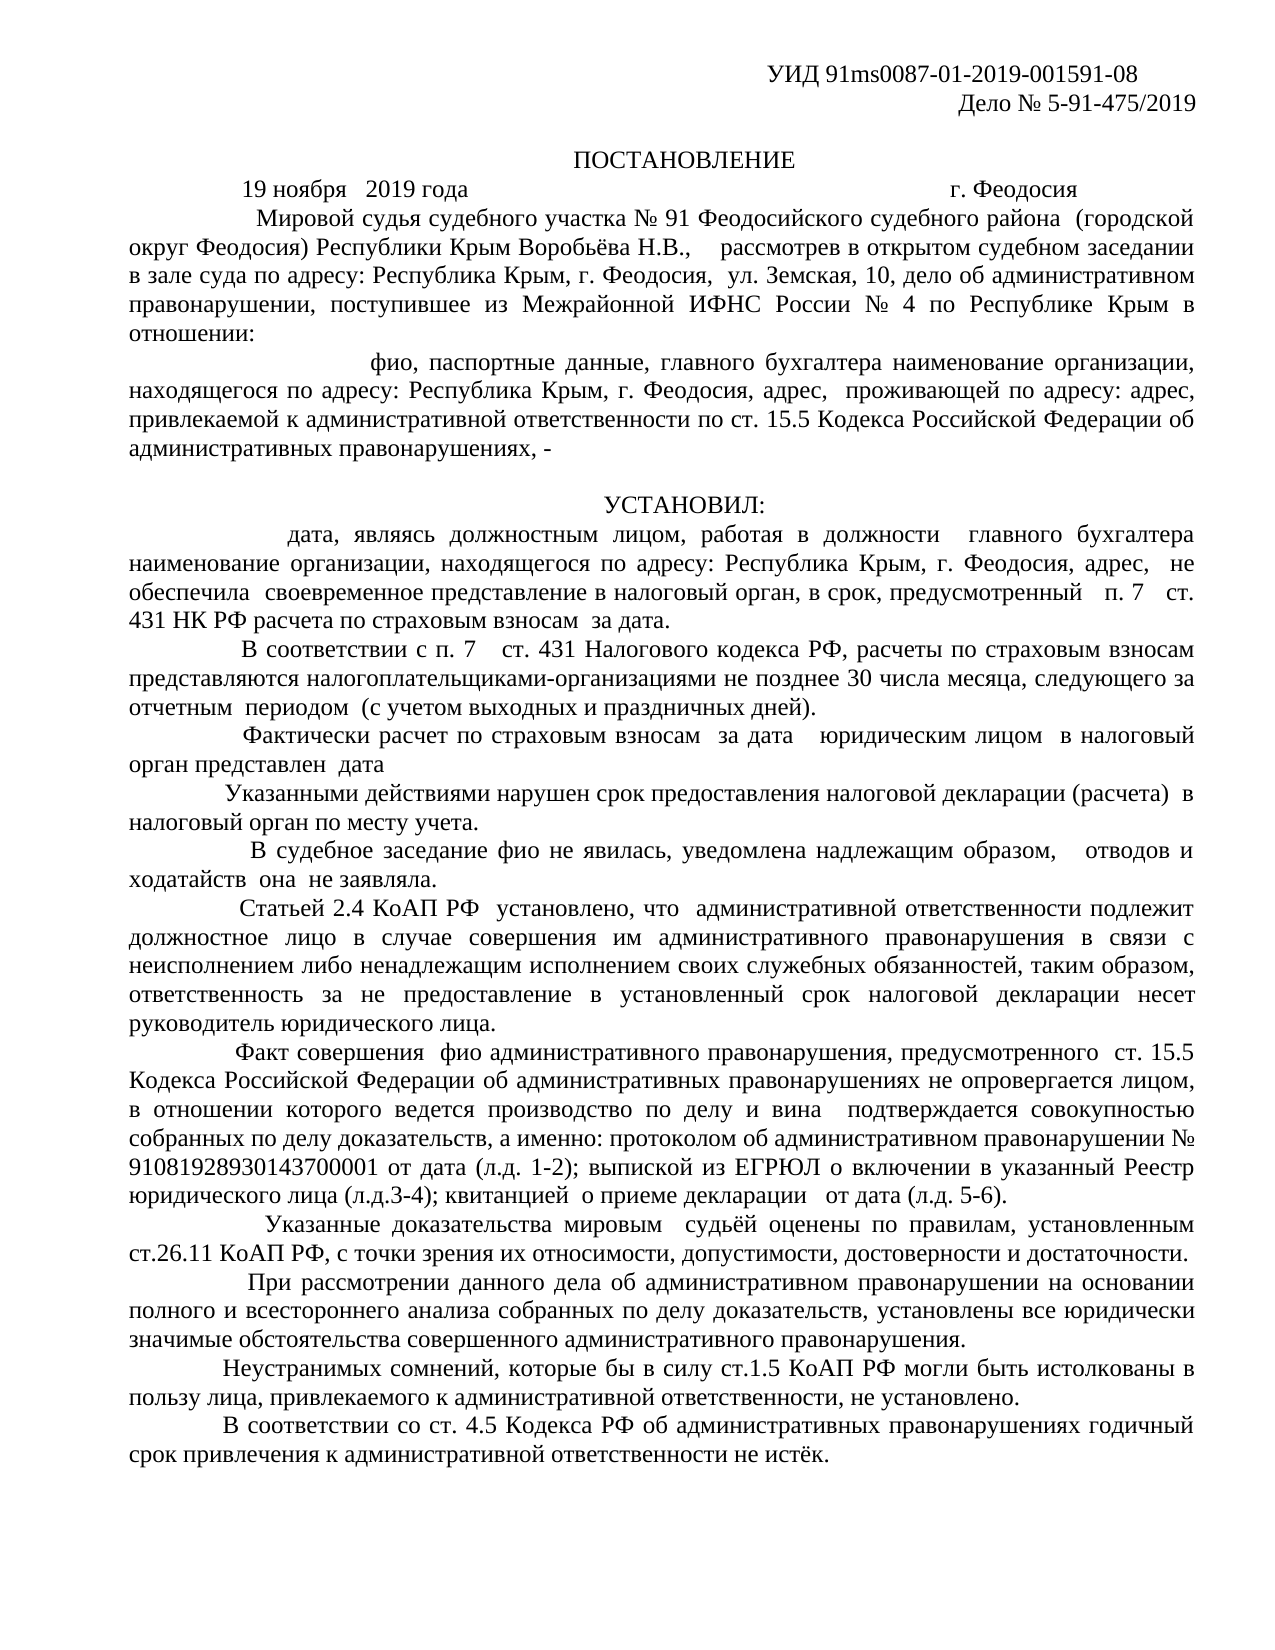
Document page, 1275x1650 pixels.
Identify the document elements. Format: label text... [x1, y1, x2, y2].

text 19 ноября 2019 года г. Феодосия [128, 174, 1196, 203]
text В судебное заседание фио не явилась, уведомлена надлежащим образом, отводов и ходатайств она не заявляла. [128, 835, 1196, 893]
text В соответствии с п. 7 ст. 431 Налогового кодекса РФ, расчеты по страховым взносам представляются налогоплательщиками-организациями не позднее 30 числа месяца, следующего за отчетным периодом (с учетом выходных и праздничных дней). [128, 634, 1196, 720]
text В соответствии со ст. 4.5 Кодекса РФ об административных правонарушениях годичный срок привлечения к административной ответственности не истёк. [128, 1410, 1196, 1468]
text Статьей 2.4 КоАП РФ установлено, что административной ответственности подлежит должностное лицо в случае совершения им административного правонарушения в связи с неисполнением либо ненадлежащим исполнением своих служебных обязанностей, таким образом, ответственность за не предоставление в установленный срок налоговой декларации несет руководитель юридического лица. [128, 893, 1196, 1037]
text ПОСТАНОВЛЕНИЕ [128, 145, 1196, 174]
text Неустранимых сомнений, которые бы в силу ст.1.5 КоАП РФ могли быть истолкованы в пользу лица, привлекаемого к административной ответственности, не установлено. [128, 1353, 1196, 1410]
text УСТАНОВИЛ: [128, 490, 1196, 519]
text При рассмотрении данного дела об административном правонарушении на основании полного и всестороннего анализа собранных по делу доказательств, установлены все юридически значимые обстоятельства совершенного административного правонарушения. [128, 1267, 1196, 1353]
text Фактически расчет по страховым взносам за дата юридическим лицом в налоговый орган представлен дата [128, 720, 1196, 778]
text Указанные доказательства мировым судьёй оценены по правилам, установленным ст.26.11 КоАП РФ, с точки зрения их относимости, допустимости, достоверности и достаточности. [128, 1209, 1196, 1267]
text Дело № 5-91-475/2019 [128, 88, 1196, 117]
text дата, являясь должностным лицом, работая в должности главного бухгалтера наименование организации, находящегося по адресу: Республика Крым, г. Феодосия, адрес, не обеспечила своевременное представление в налоговый орган, в срок, предусмотренный п. 7 ст. 431 НК РФ расчета по страховым взносам за дата. [128, 519, 1196, 634]
text фио, паспортные данные, главного бухгалтера наименование организации, находящегося по адресу: Республика Крым, г. Феодосия, адрес, проживающей по адресу: адрес, привлекаемой к административной ответственности по ст. 15.5 Кодекса Российской Федерации об административных правонарушениях, - [128, 347, 1196, 462]
text УИД 91ms0087-01-2019-001591-08 [128, 59, 1196, 88]
text Мировой судья судебного участка № 91 Феодосийского судебного района (городской округ Феодосия) Республики Крым Воробьёва Н.В., рассмотрев в открытом судебном заседании в зале суда по адресу: Республика Крым, г. Феодосия, ул. Земская, 10, дело об административном правонарушении, поступившее из Межрайонной ИФНС России № 4 по Республике Крым в отношении: [128, 203, 1196, 347]
text Указанными действиями нарушен срок предоставления налоговой декларации (расчета) в налоговый орган по месту учета. [128, 778, 1196, 835]
text Факт совершения фио административного правонарушения, предусмотренного ст. 15.5 Кодекса Российской Федерации об административных правонарушениях не опровергается лицом, в отношении которого ведется производство по делу и вина подтверждается совокупностью собранных по делу доказательств, а именно: протоколом об административном правонарушении № 91081928930143700001 от дата (л.д. 1-2); выпиской из ЕГРЮЛ о включении в указанный Реестр юридического лица (л.д.3-4); квитанцией о приеме декларации от дата (л.д. 5-6). [128, 1037, 1196, 1209]
